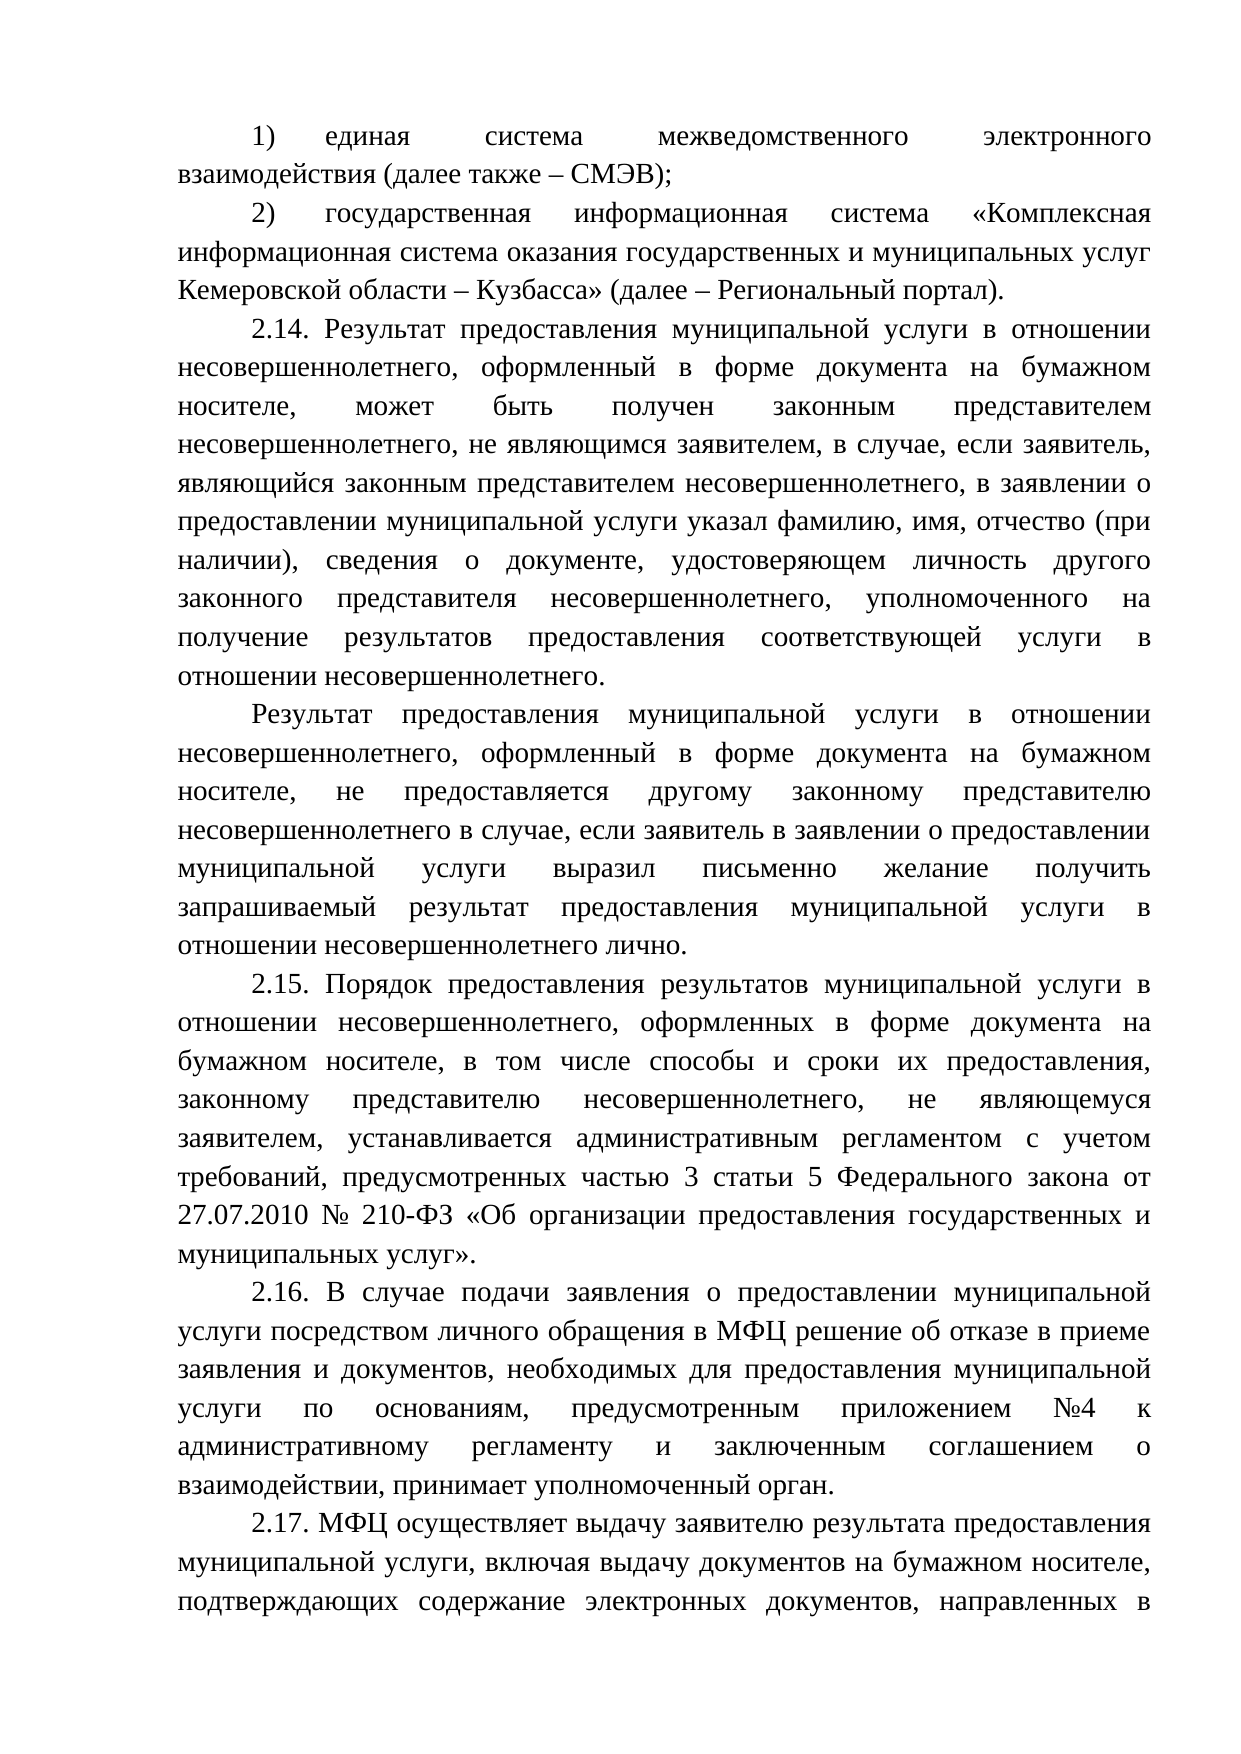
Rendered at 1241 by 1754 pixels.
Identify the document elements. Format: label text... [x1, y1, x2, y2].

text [177, 1506, 1152, 1616]
text 2.15. Порядок предоставления результатов муниципальной услуги в отношении несовершеннолетнего, оформленных в форме документа на бумажном носителе, в том числе способы и сроки их предоставления, законному представителю несовершеннолетнего, не являющемуся заявителем, устанавливается административным регламентом с учетом требований, предусмотренных частью 3 статьи 5 Федерального закона от 27.07.2010 № 210-ФЗ «Об организации предоставления государственных и муниципальных услуг». [177, 966, 1152, 1269]
text Результат предоставления муниципальной услуги в отношении несовершеннолетнего, оформленный в форме документа на бумажном носителе, не предоставляется другому законному представителю несовершеннолетнего в случае, если заявитель в заявлении о предоставлении муниципальной услуги выразил письменно желание получить запрашиваемый результат предоставления муниципальной услуги в отношении несовершеннолетнего лично. [177, 696, 1152, 961]
text 2.16. В случае подачи заявления о предоставлении муниципальной услуги посредством личного обращения в МФЦ решение об отказе в приеме заявления и документов, необходимых для предоставления муниципальной услуги по основаниям, предусмотренным приложением №4 к административному регламенту и заключенным соглашением о взаимодействии, принимает уполномоченный орган. [177, 1274, 1152, 1501]
text 1) единая система межведомственного электронного взаимодействия (далее также – СМЭВ); [177, 118, 1152, 190]
text 2) государственная информационная система «Комплексная информационная система оказания государственных и муниципальных услуг Кемеровской области – Кузбасса» (далее – Региональный портал). [177, 195, 1152, 306]
text 2.14. Результат предоставления муниципальной услуги в отношении несовершеннолетнего, оформленный в форме документа на бумажном носителе, может быть получен законным представителем несовершеннолетнего, не являющимся заявителем, в случае, если заявитель, являющийся законным представителем несовершеннолетнего, в заявлении о предоставлении муниципальной услуги указал фамилию, имя, отчество (при наличии), сведения о документе, удостоверяющем личность другого законного представителя несовершеннолетнего, уполномоченного на получение результатов предоставления соответствующей услуги в отношении несовершеннолетнего. [177, 311, 1152, 691]
